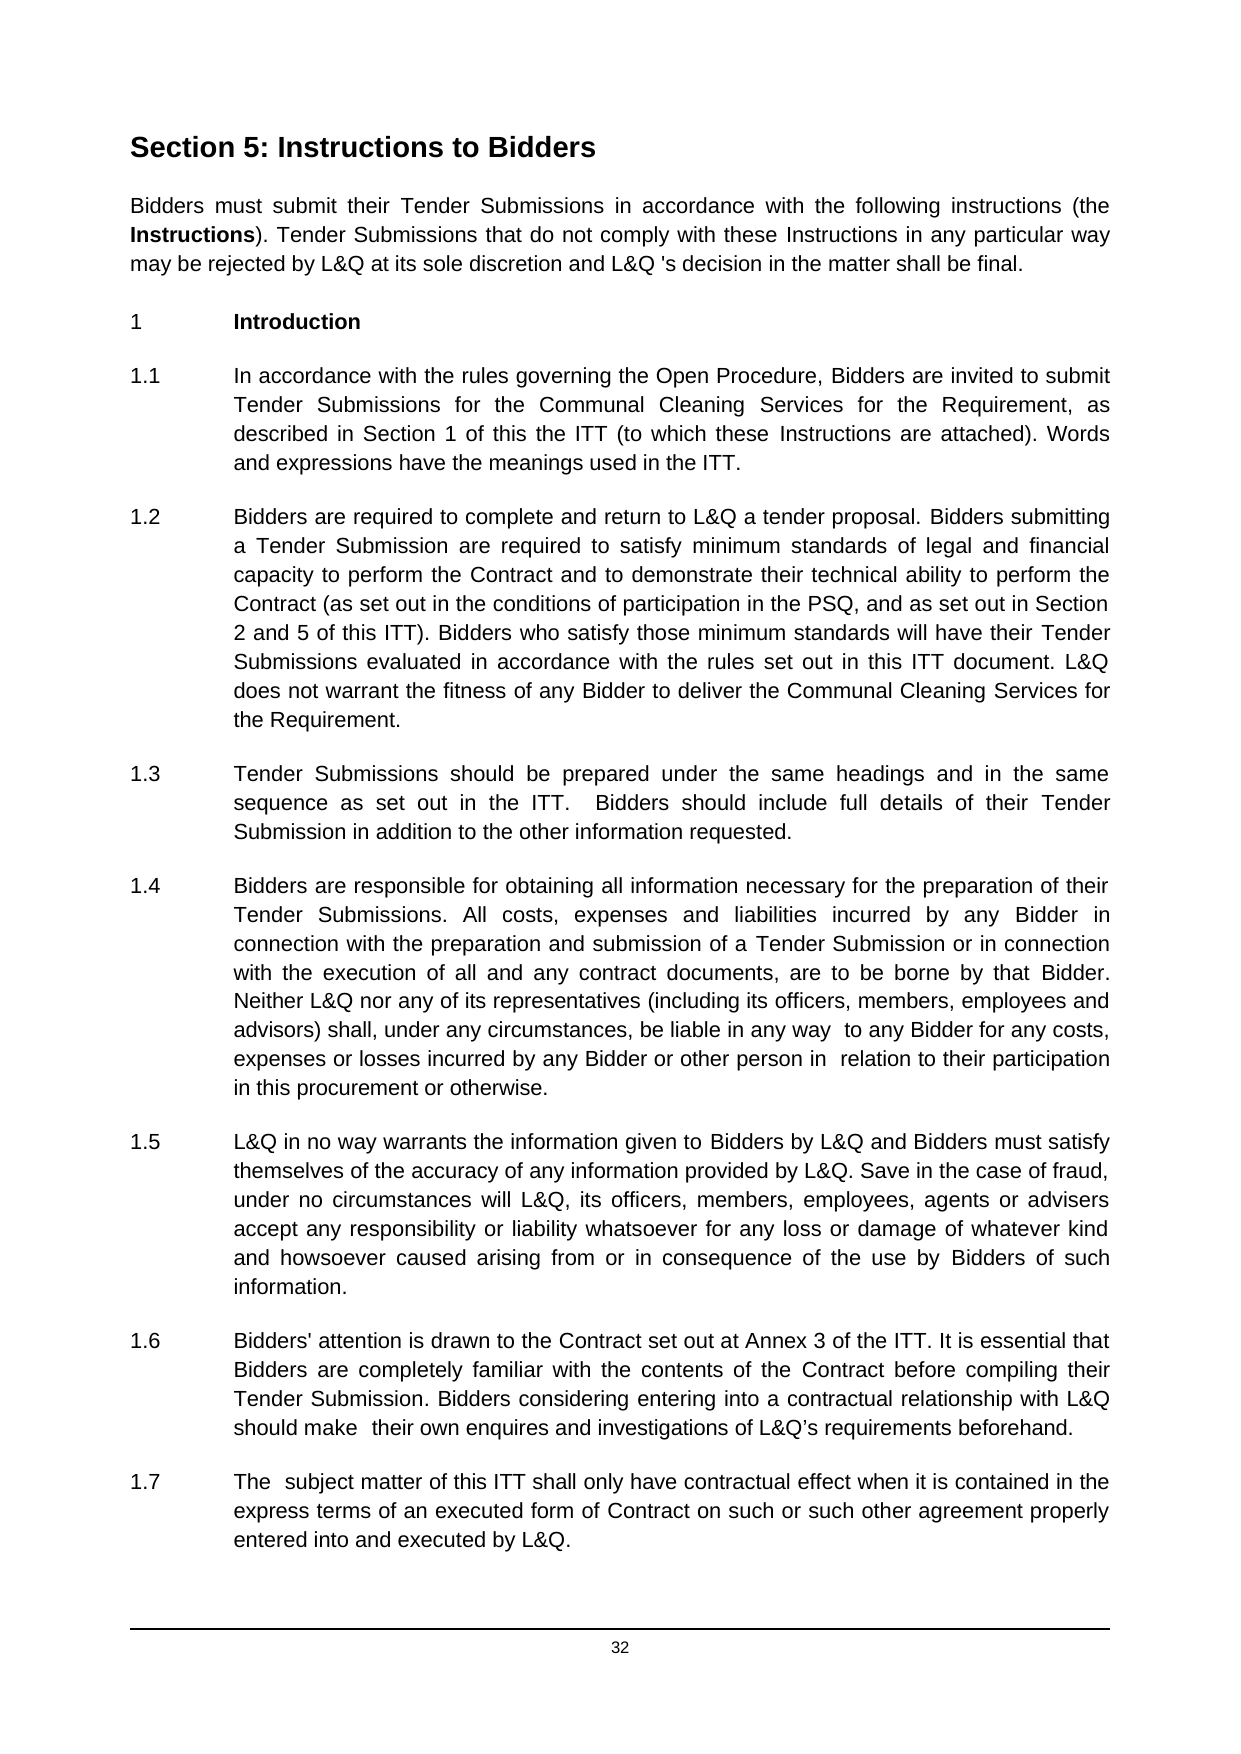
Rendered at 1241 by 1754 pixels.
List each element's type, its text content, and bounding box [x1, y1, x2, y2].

list Introduction [130, 309, 1110, 334]
text In accordance with the rules governing the Open Procedure, Bidders are invited to submit Tender Submissions for the Communal Cleaning Services for the Requirement, as described in Section 1 of this the ITT (to which these Instructions are attached). Words and expressions have the meanings used in the ITT. [130, 363, 1110, 475]
text Bidders' attention is drawn to the Contract set out at Annex 3 of the ITT. It is essential that Bidders are completely familiar with the contents of the Contract before compiling their Tender Submission. Bidders considering entering into a contractual relationship with L&Q should make their own enquires and investigations of L&Q’s requirements beforehand. [130, 1328, 1110, 1440]
text Section 5: Instructions to Bidders [130, 130, 1110, 163]
text Bidders must submit their Tender Submissions in accordance with the following instructions (the Instructions). Tender Submissions that do not comply with these Instructions in any particular way may be rejected by L&Q at its sole discretion and L&Q 's decision in the matter shall be final. [130, 193, 1110, 277]
text The subject matter of this ITT shall only have contractual effect when it is contained in the express terms of an executed form of Contract on such or such other agreement properly entered into and executed by L&Q. [130, 1469, 1110, 1552]
text Bidders are required to complete and return to L&Q a tender proposal. Bidders submitting a Tender Submission are required to satisfy minimum standards of legal and financial capacity to perform the Contract and to demonstrate their technical ability to perform the Contract (as set out in the conditions of participation in the PSQ, and as set out in Section 2 and 5 of this ITT). Bidders who satisfy those minimum standards will have their Tender Submissions evaluated in accordance with the rules set out in this ITT document. L&Q does not warrant the fitness of any Bidder to deliver the Communal Cleaning Services for the Requirement. [130, 504, 1110, 732]
text Bidders are responsible for obtaining all information necessary for the preparation of their Tender Submissions. All costs, expenses and liabilities incurred by any Bidder in connection with the preparation and submission of a Tender Submission or in connection with the execution of all and any contract documents, are to be borne by that Bidder. Neither L&Q nor any of its representatives (including its officers, members, employees and advisors) shall, under any circumstances, be liable in any way to any Bidder for any costs, expenses or losses incurred by any Bidder or other person in relation to their participation in this procurement or otherwise. [130, 873, 1110, 1101]
text Tender Submissions should be prepared under the same headings and in the same sequence as set out in the ITT. Bidders should include full details of their Tender Submission in addition to the other information requested. [130, 761, 1110, 844]
text L&Q in no way warrants the information given to Bidders by L&Q and Bidders must satisfy themselves of the accuracy of any information provided by L&Q. Save in the case of fraud, under no circumstances will L&Q, its officers, members, employees, agents or advisers accept any responsibility or liability whatsoever for any loss or damage of whatever kind and howsoever caused arising from or in consequence of the use by Bidders of such information. [130, 1129, 1110, 1299]
